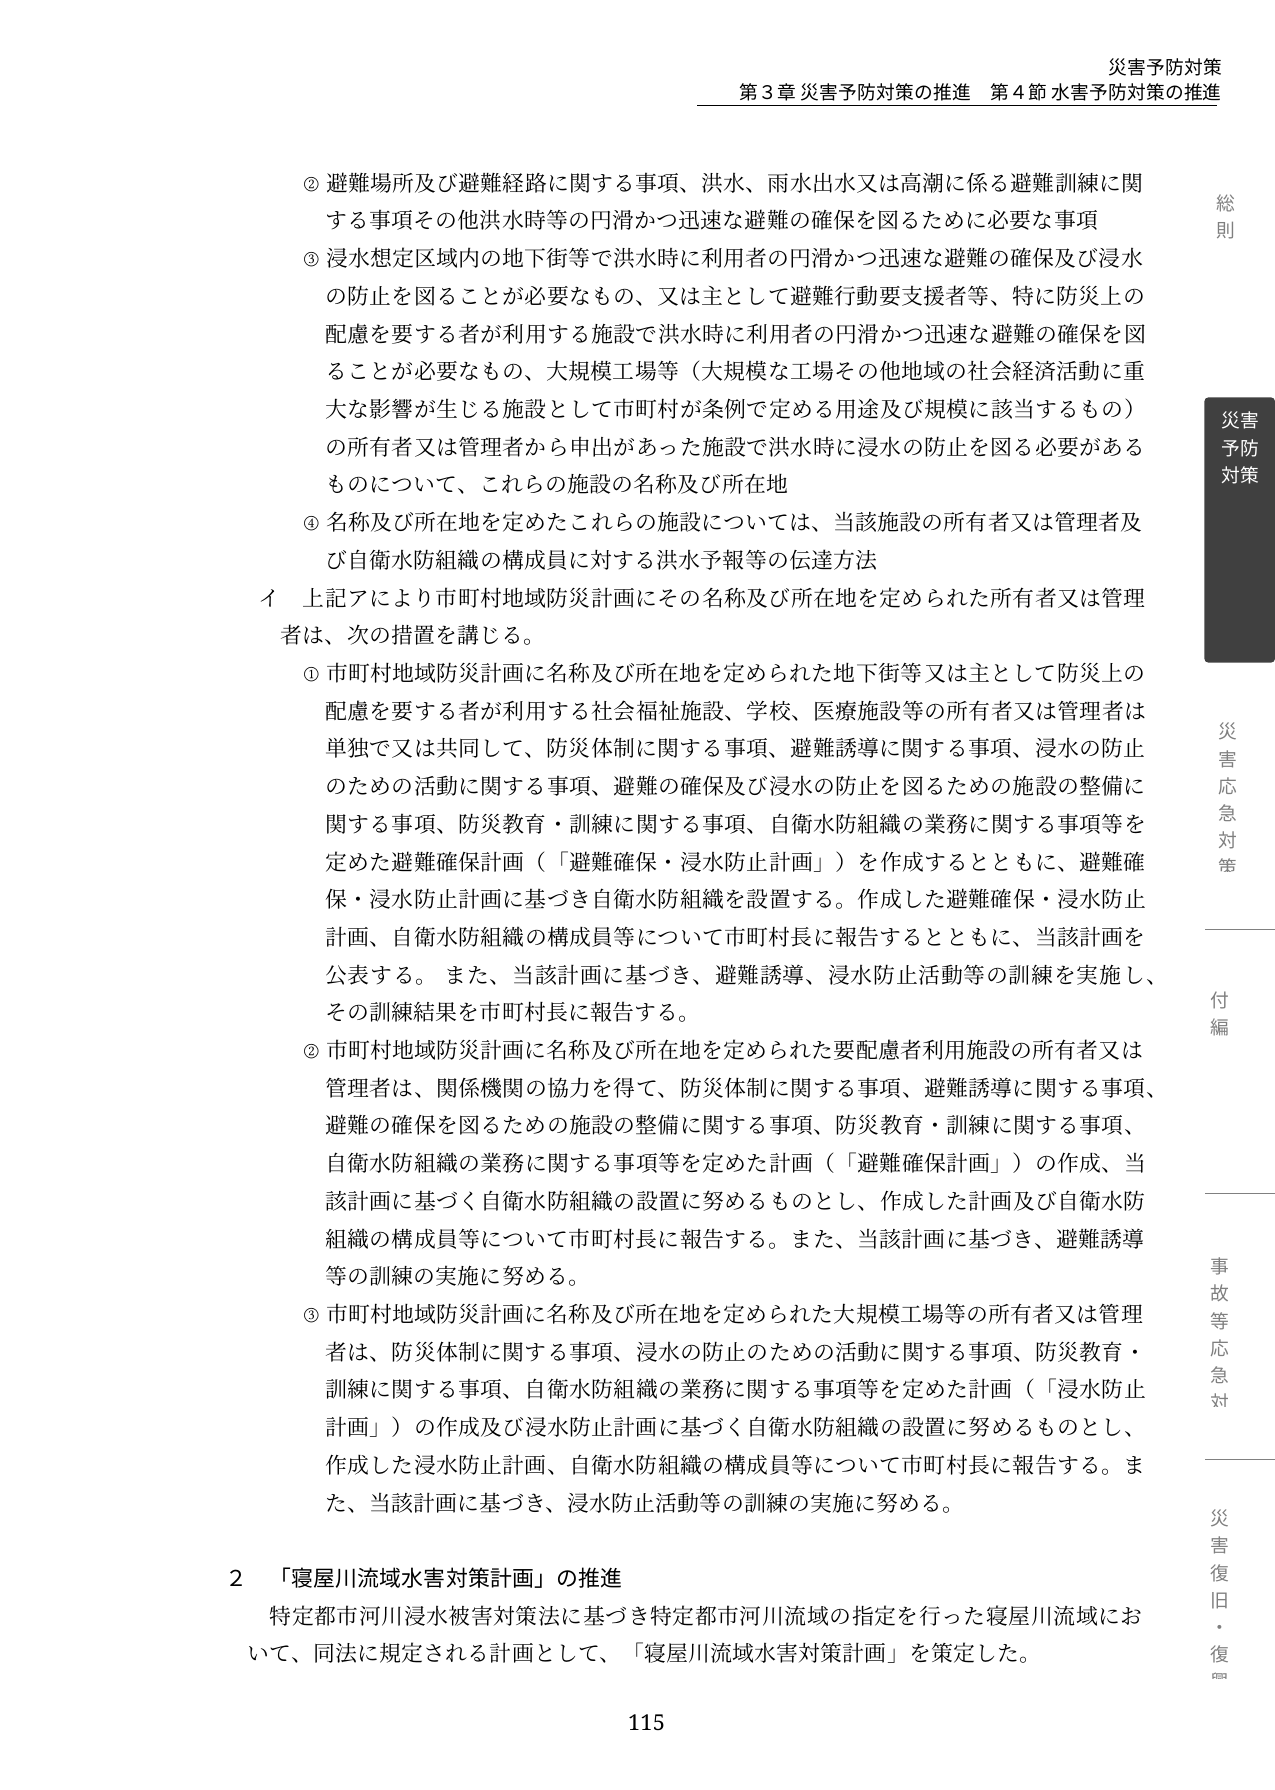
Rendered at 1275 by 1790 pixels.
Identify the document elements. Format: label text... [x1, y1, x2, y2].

text イ 上記アにより市町村地域防災計画にその名称及び所在地を定められた所有者又は管理者は、次の措置を講じる。 [258, 574, 1146, 650]
text ① 市町村地域防災計画に名称及び所在地を定められた地下街等又は主として防災上の配慮を要する者が利用する社会福祉施設、学校、医療施設等の所有者又は管理者は、単独で又は共同して、防災体制に関する事項、避難誘導に関する事項、浸水の防止のための活動に関する事項、避難の確保及び浸水の防止を図るための施設の整備に関する事項、防災教育・訓練に関する事項、自衛水防組織の業務に関する事項等を定めた避難確保計画（「避難確保・浸水防止計画」）を作成するとともに、避難確保・浸水防止計画に基づき自衛水防組織を設置する。作成した避難確保・浸水防止計画、自衛水防組織の構成員等について市町村長に報告するとともに、当該計画を公表する。 また、当該計画に基づき、避難誘導、浸水防止活動等の訓練を実施し、その訓練結果を市町村長に報告する。 [303, 650, 1146, 1027]
text 特定都市河川浸水被害対策法に基づき特定都市河川流域の指定を行った寝屋川流域において、同法に規定される計画として、「寝屋川流域水害対策計画」を策定した。 [247, 1593, 1146, 1668]
text ② 市町村地域防災計画に名称及び所在地を定められた要配慮者利用施設の所有者又は管理者は、関係機関の協力を得て、防災体制に関する事項、避難誘導に関する事項、避難の確保を図るための施設の整備に関する事項、防災教育・訓練に関する事項、自衛水防組織の業務に関する事項等を定めた計画（「避難確保計画」）の作成、当該計画に基づく自衛水防組織の設置に努めるものとし、作成した計画及び自衛水防組織の構成員等について市町村長に報告する。また、当該計画に基づき、避難誘導等の訓練の実施に努める。 [303, 1027, 1146, 1291]
text ③ 市町村地域防災計画に名称及び所在地を定められた大規模工場等の所有者又は管理者は、防災体制に関する事項、浸水の防止のための活動に関する事項、防災教育・訓練に関する事項、自衛水防組織の業務に関する事項等を定めた計画（「浸水防止計画」）の作成及び浸水防止計画に基づく自衛水防組織の設置に努めるものとし、作成した浸水防止計画、自衛水防組織の構成員等について市町村長に報告する。また、当該計画に基づき、浸水防止活動等の訓練の実施に努める。 [303, 1291, 1146, 1517]
text ２ 「寝屋川流域水害対策計画」の推進 [35, 1555, 1146, 1593]
text ③ 浸水想定区域内の地下街等で洪水時に利用者の円滑かつ迅速な避難の確保及び浸水の防止を図ることが必要なもの、又は主として避難行動要支援者等、特に防災上の配慮を要する者が利用する施設で洪水時に利用者の円滑かつ迅速な避難の確保を図ることが必要なもの、大規模工場等（大規模な工場その他地域の社会経済活動に重大な影響が生じる施設として市町村が条例で定める用途及び規模に該当するもの）の所有者又は管理者から申出があった施設で洪水時に浸水の防止を図る必要があるものについて、これらの施設の名称及び所在地 [303, 235, 1146, 499]
text ④ 名称及び所在地を定めたこれらの施設については、当該施設の所有者又は管理者及び自衛水防組織の構成員に対する洪水予報等の伝達方法 [303, 499, 1146, 574]
text ② 避難場所及び避難経路に関する事項、洪水、雨水出水又は高潮に係る避難訓練に関する事項その他洪水時等の円滑かつ迅速な避難の確保を図るために必要な事項 [303, 160, 1146, 235]
